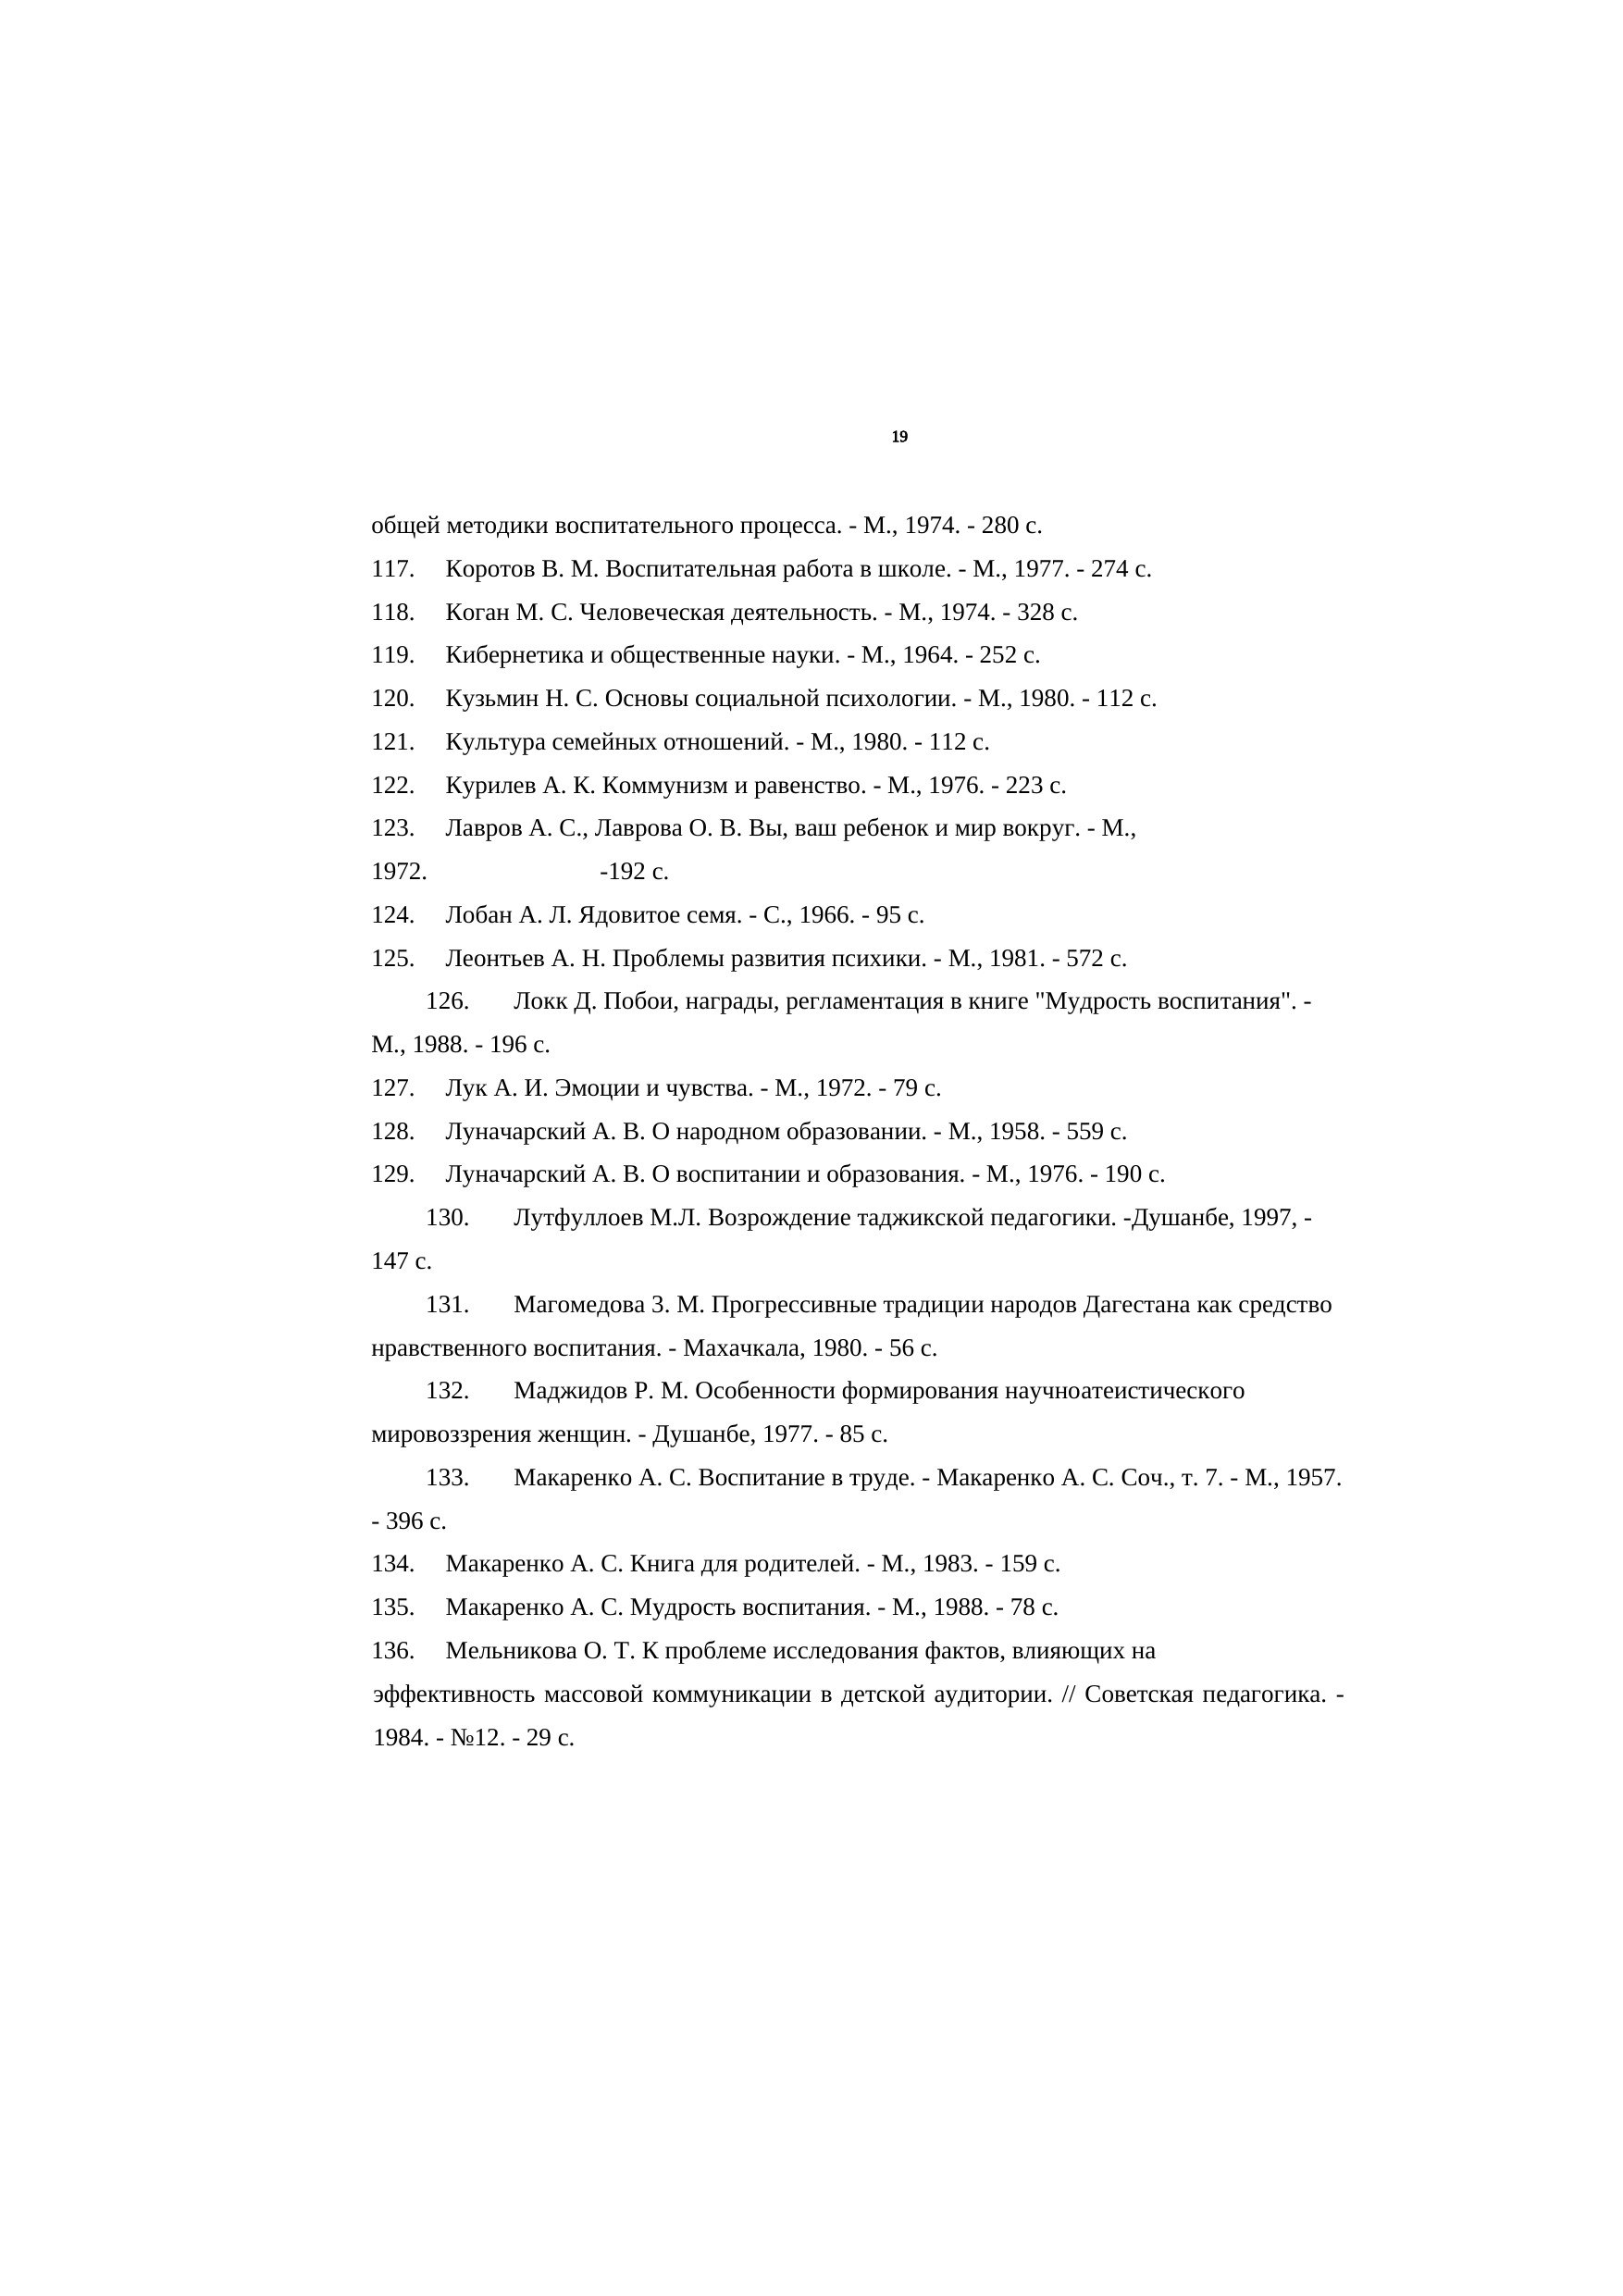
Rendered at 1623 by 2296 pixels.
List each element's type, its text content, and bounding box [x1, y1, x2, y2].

list Курилев А. К. Коммунизм и равенство. - М., 1976. - 223 с. [371, 758, 1347, 801]
list Лавров А. С., Лаврова О. В. Вы, ваш ребенок и мир вокруг. - М., [371, 801, 1347, 845]
list Макаренко А. С. Воспитание в труде. - Макаренко А. С. Соч., т. 7. - М., 1957. - 396 с. [371, 1451, 1345, 1537]
list Макаренко А. С. Книга для родителей. - М., 1983. - 159 с. [371, 1537, 1347, 1581]
text эффективность массовой коммуникации в детской аудитории. // Советская педагогика. - 1984. - №12. - 29 с. [373, 1668, 1345, 1754]
list Кибернетика и общественные науки. - М., 1964. - 252 с. [371, 628, 1347, 672]
list Культура семейных отношений. - М., 1980. - 112 с. [371, 715, 1347, 758]
list Магомедова 3. М. Прогрессивные традиции народов Дагестана как средство нравственного воспитания. - Махачкала, 1980. - 56 с. [371, 1278, 1345, 1364]
list Локк Д. Побои, награды, регламентация в книге "Мудрость воспитания". - М., 1988. - 196 с. [371, 974, 1345, 1061]
list Лук А. И. Эмоции и чувства. - М., 1972. - 79 с. [371, 1061, 1347, 1105]
list Лобан А. Л. Ядовитое семя. - С., 1966. - 95 с. [371, 888, 1347, 932]
list Луначарский А. В. О воспитании и образования. - М., 1976. - 190 с. [371, 1148, 1347, 1191]
list Мельникова О. Т. К проблеме исследования фактов, влияющих на [371, 1624, 1347, 1668]
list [371, 499, 1345, 542]
list Коротов В. М. Воспитательная работа в школе. - М., 1977. - 274 с. [371, 542, 1347, 585]
list Лутфуллоев М.Л. Возрождение таджикской педагогики. -Душанбе, 1997, -147 с. [371, 1191, 1345, 1278]
list Кузьмин Н. С. Основы социальной психологии. - М., 1980. - 112 с. [371, 672, 1347, 715]
list Макаренко А. С. Мудрость воспитания. - М., 1988. - 78 с. [371, 1581, 1347, 1624]
list Луначарский А. В. О народном образовании. - М., 1958. - 559 с. [371, 1105, 1347, 1148]
list -192 с. [371, 845, 1347, 888]
list Леонтьев А. Н. Проблемы развития психики. - М., 1981. - 572 с. [371, 932, 1347, 974]
list Коган М. С. Человеческая деятельность. - М., 1974. - 328 с. [371, 585, 1347, 628]
list Маджидов Р. М. Особенности формирования научноатеистического мировоззрения женщин. - Душанбе, 1977. - 85 с. [371, 1364, 1345, 1451]
